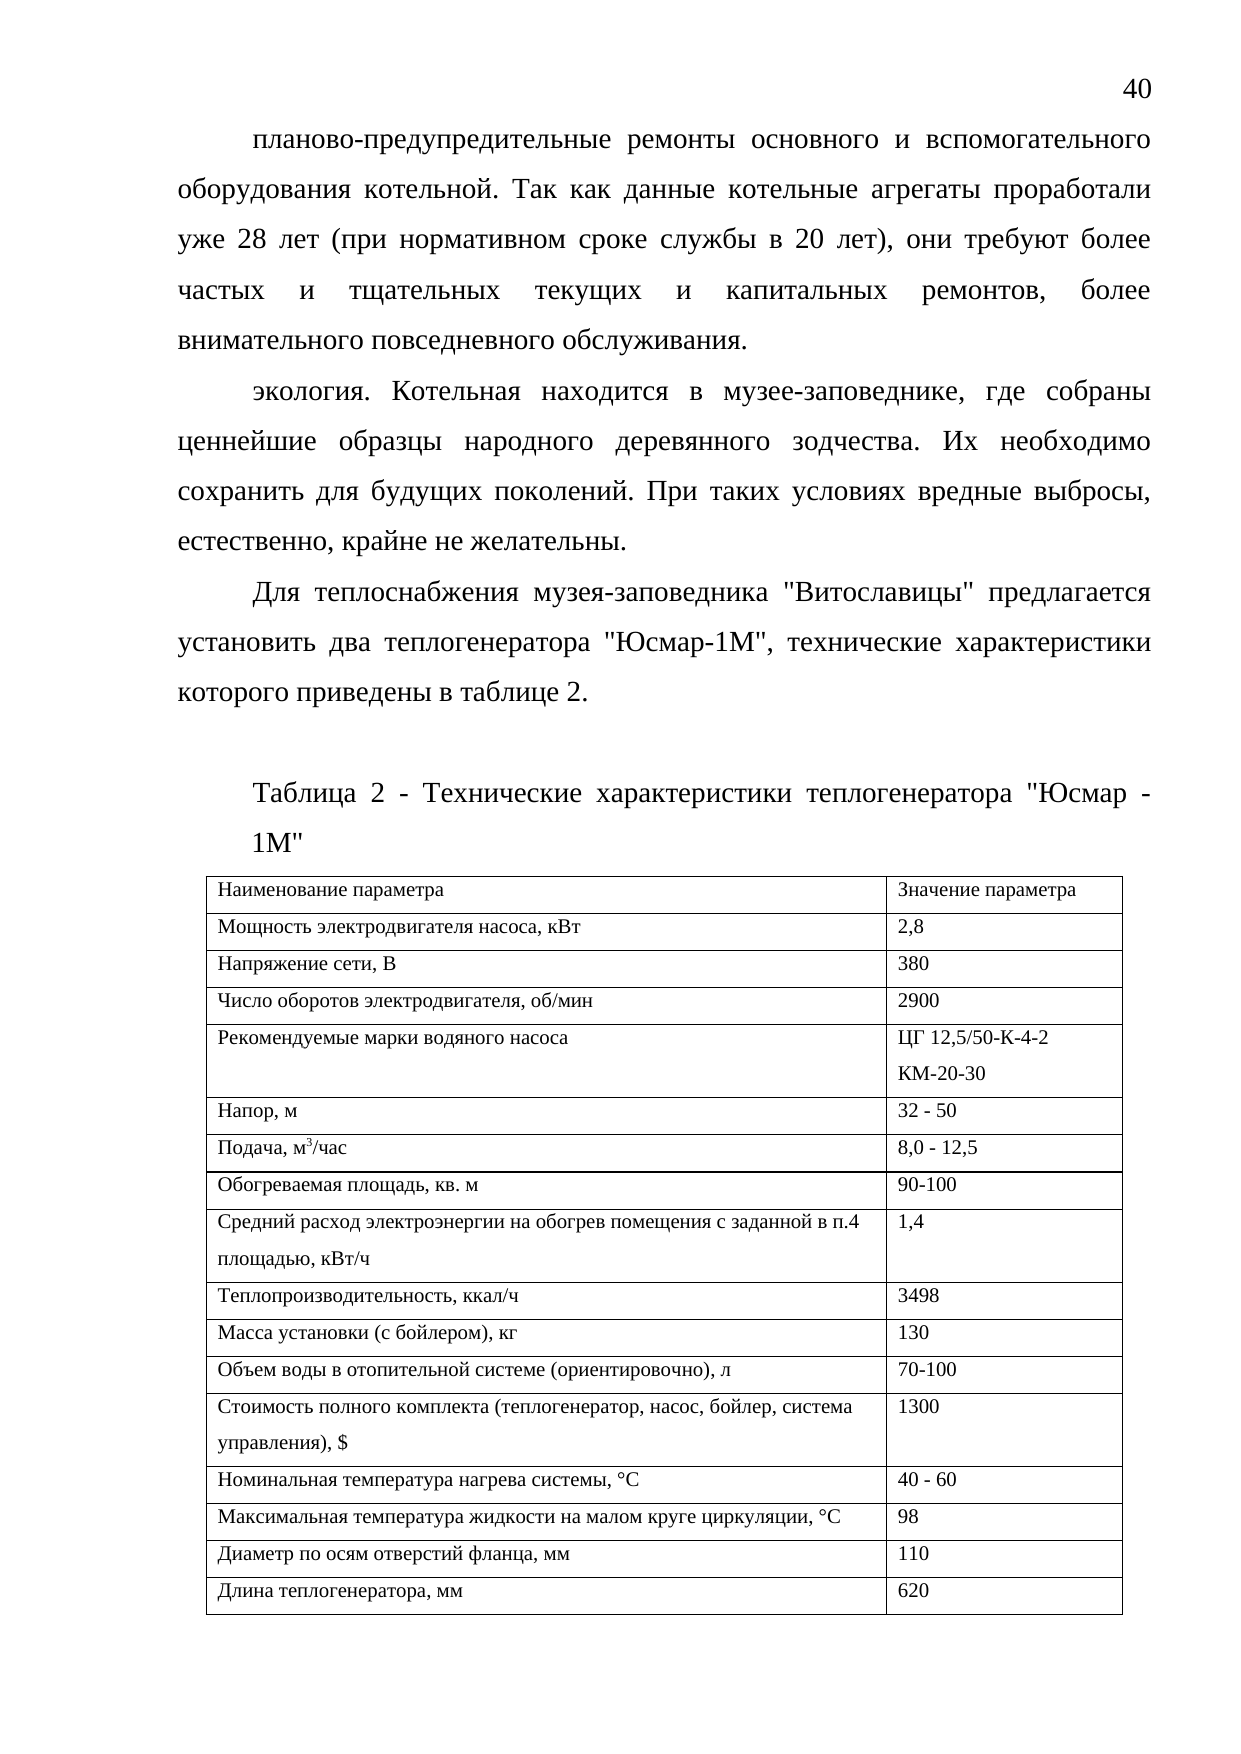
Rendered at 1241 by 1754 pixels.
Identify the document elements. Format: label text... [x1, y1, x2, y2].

table_cell ЦГ 12,5/50-К-4-2 КМ-20-30 [887, 1025, 1122, 1097]
text Таблица 2 - Технические характеристики теплогенератора "Юсмар - 1М" [251, 775, 1152, 859]
table_cell Длина теплогенератора, мм [207, 1578, 886, 1614]
table_cell Объем воды в отопительной системе (ориентировочно), л [207, 1357, 886, 1393]
table_cell 8,0 - 12,5 [887, 1135, 1122, 1171]
table_cell Рекомендуемые марки водяного насоса [207, 1025, 886, 1097]
text экология. Котельная находится в музее-заповеднике, где собраны ценнейшие образцы народного деревянного зодчества. Их необходимо сохранить для будущих поколений. При таких условиях вредные выбросы, естественно, крайне не желательны. [177, 373, 1152, 557]
table_cell 110 [887, 1541, 1122, 1577]
table_cell Напор, м [207, 1098, 886, 1134]
table_cell 98 [887, 1504, 1122, 1540]
table_cell 3498 [887, 1283, 1122, 1319]
text Для теплоснабжения музея-заповедника "Витославицы" предлагается установить два теплогенератора "Юсмар-1М", технические характеристики которого приведены в таблице 2. [177, 574, 1152, 708]
table_cell 1300 [887, 1394, 1122, 1466]
table_cell Стоимость полного комплекта (теплогенератор, насос, бойлер, система управления), $ [207, 1394, 886, 1466]
table_cell 2900 [887, 988, 1122, 1024]
table_cell Номинальная температура нагрева системы, °С [207, 1467, 886, 1503]
table_cell 2,8 [887, 914, 1122, 950]
table_cell 32 - 50 [887, 1098, 1122, 1134]
table_cell Средний расход электроэнергии на обогрев помещения с заданной в п.4 площадью, кВт/ч [207, 1210, 886, 1282]
table_cell Обогреваемая площадь, кв. м [207, 1173, 886, 1208]
text планово-предупредительные ремонты основного и вспомогательного оборудования котельной. Так как данные котельные агрегаты проработали уже 28 лет (при нормативном сроке службы в 20 лет), они требуют более частых и тщательных текущих и капитальных ремонтов, более внимательного повседневного обслуживания. [177, 121, 1152, 356]
table_cell 620 [887, 1578, 1122, 1614]
table_cell 70-100 [887, 1357, 1122, 1393]
table_cell 40 - 60 [887, 1467, 1122, 1503]
table_cell Масса установки (с бойлером), кг [207, 1320, 886, 1356]
table_cell Максимальная температура жидкости на малом круге циркуляции, °С [207, 1504, 886, 1540]
table_cell 1,4 [887, 1210, 1122, 1282]
table_header Значение параметра [887, 877, 1122, 913]
table_cell Число оборотов электродвигателя, об/мин [207, 988, 886, 1024]
table_cell Напряжение сети, В [207, 951, 886, 987]
table_cell Диаметр по осям отверстий фланца, мм [207, 1541, 886, 1577]
table_header Наименование параметра [207, 877, 886, 913]
table_cell Теплопроизводительность, ккал/ч [207, 1283, 886, 1319]
table_cell 130 [887, 1320, 1122, 1356]
table_cell Мощность электродвигателя насоса, кВт [207, 914, 886, 950]
table_cell 90-100 [887, 1173, 1122, 1208]
table_cell 380 [887, 951, 1122, 987]
table_cell Подача, м3/час [207, 1135, 886, 1171]
